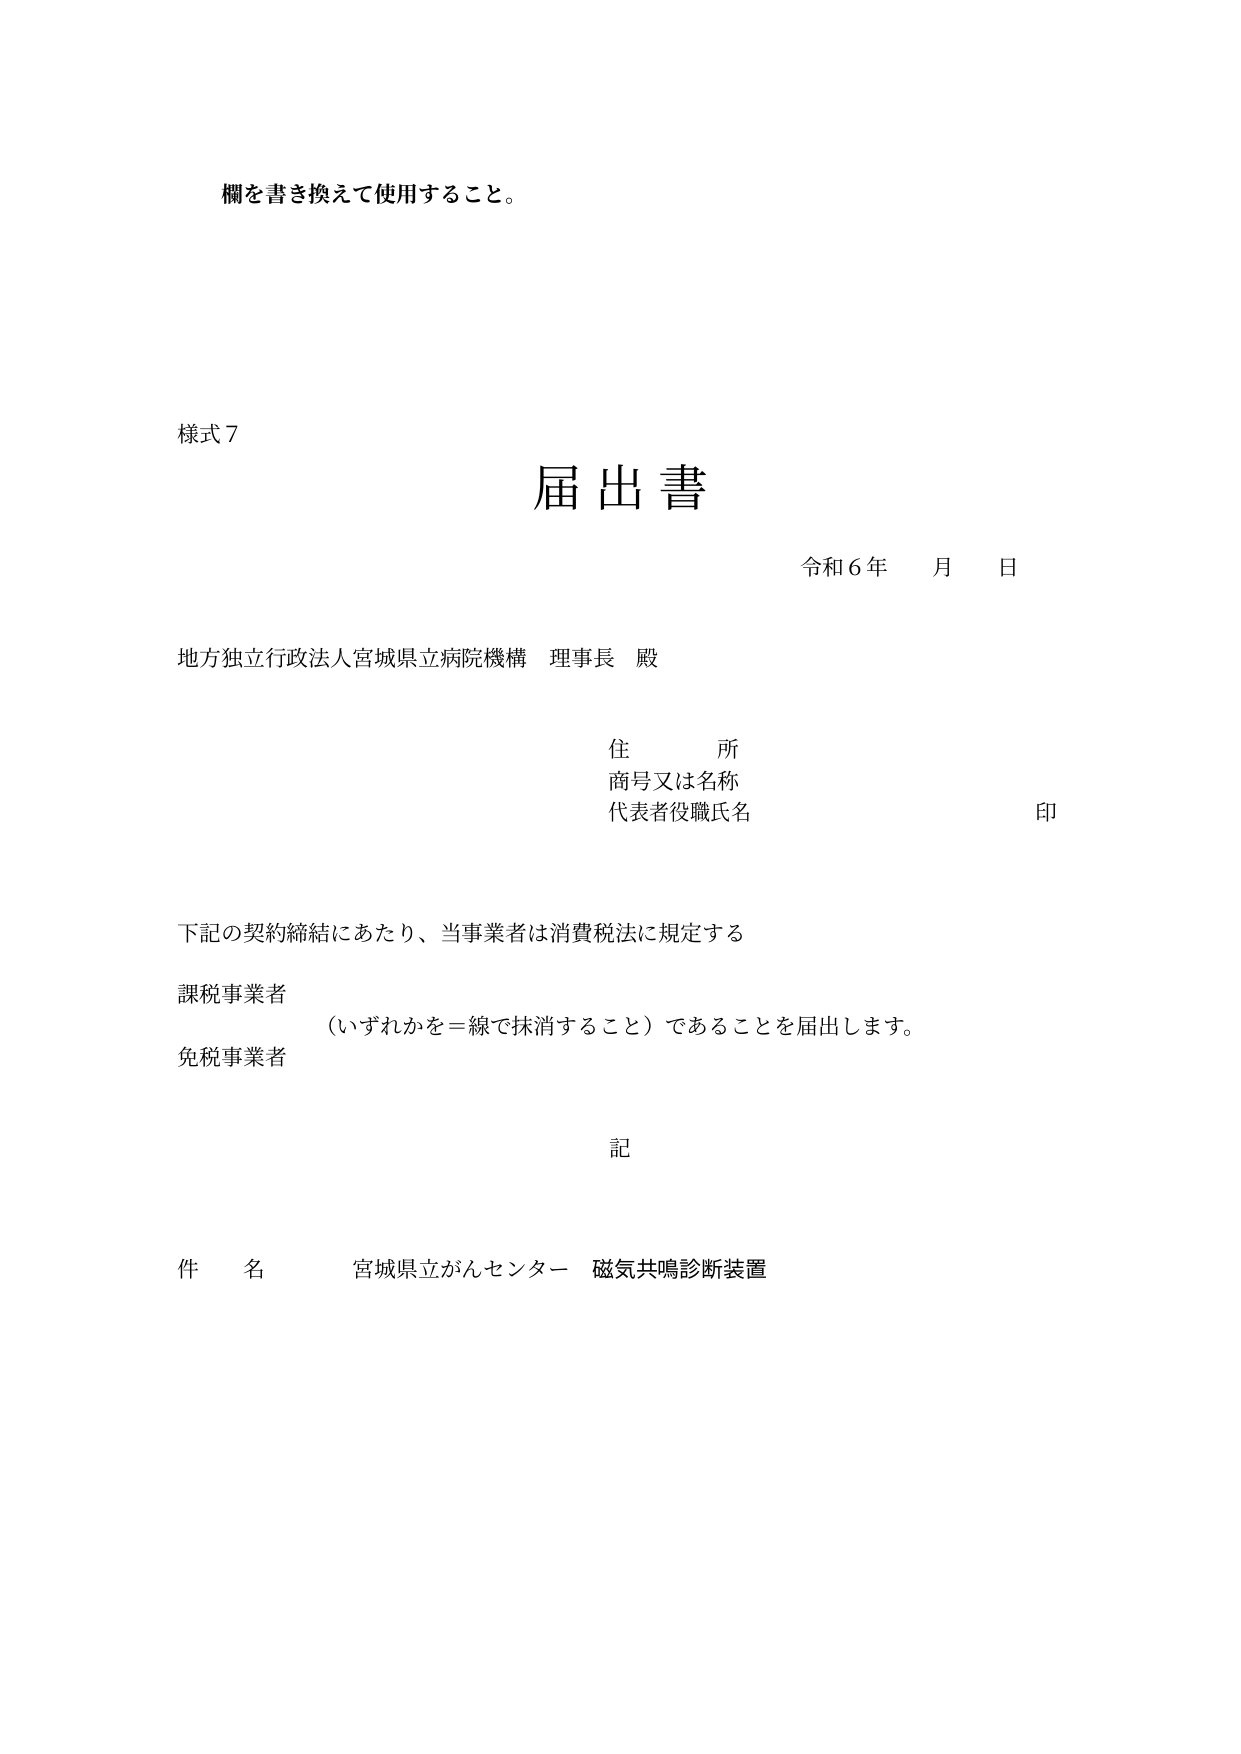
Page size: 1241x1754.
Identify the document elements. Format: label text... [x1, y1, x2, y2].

text 商号又は名称 [608, 764, 1063, 795]
text 住 所 [608, 732, 1063, 764]
text 代表者役職氏名 印 [608, 795, 1063, 827]
text 地方独立行政法人宮城県立病院機構 理事長 殿 [177, 641, 1063, 673]
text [177, 177, 1063, 209]
text 様式７ [177, 417, 1063, 449]
subtitle 記 [177, 1131, 1063, 1163]
text 下記の契約締結にあたり、当事業者は消費税法に規定する [177, 916, 1063, 948]
text （いずれかを＝線で抹消すること）であることを届出します。 [177, 1009, 1063, 1040]
text 件 名 宮城県立がんセンター 磁気共鳴診断装置 [177, 1252, 1063, 1284]
text 令和６年 月 日 [177, 550, 1019, 582]
text 課税事業者 [177, 977, 1063, 1009]
text 届 出 書 [177, 449, 1063, 521]
text 免税事業者 [177, 1040, 1063, 1072]
